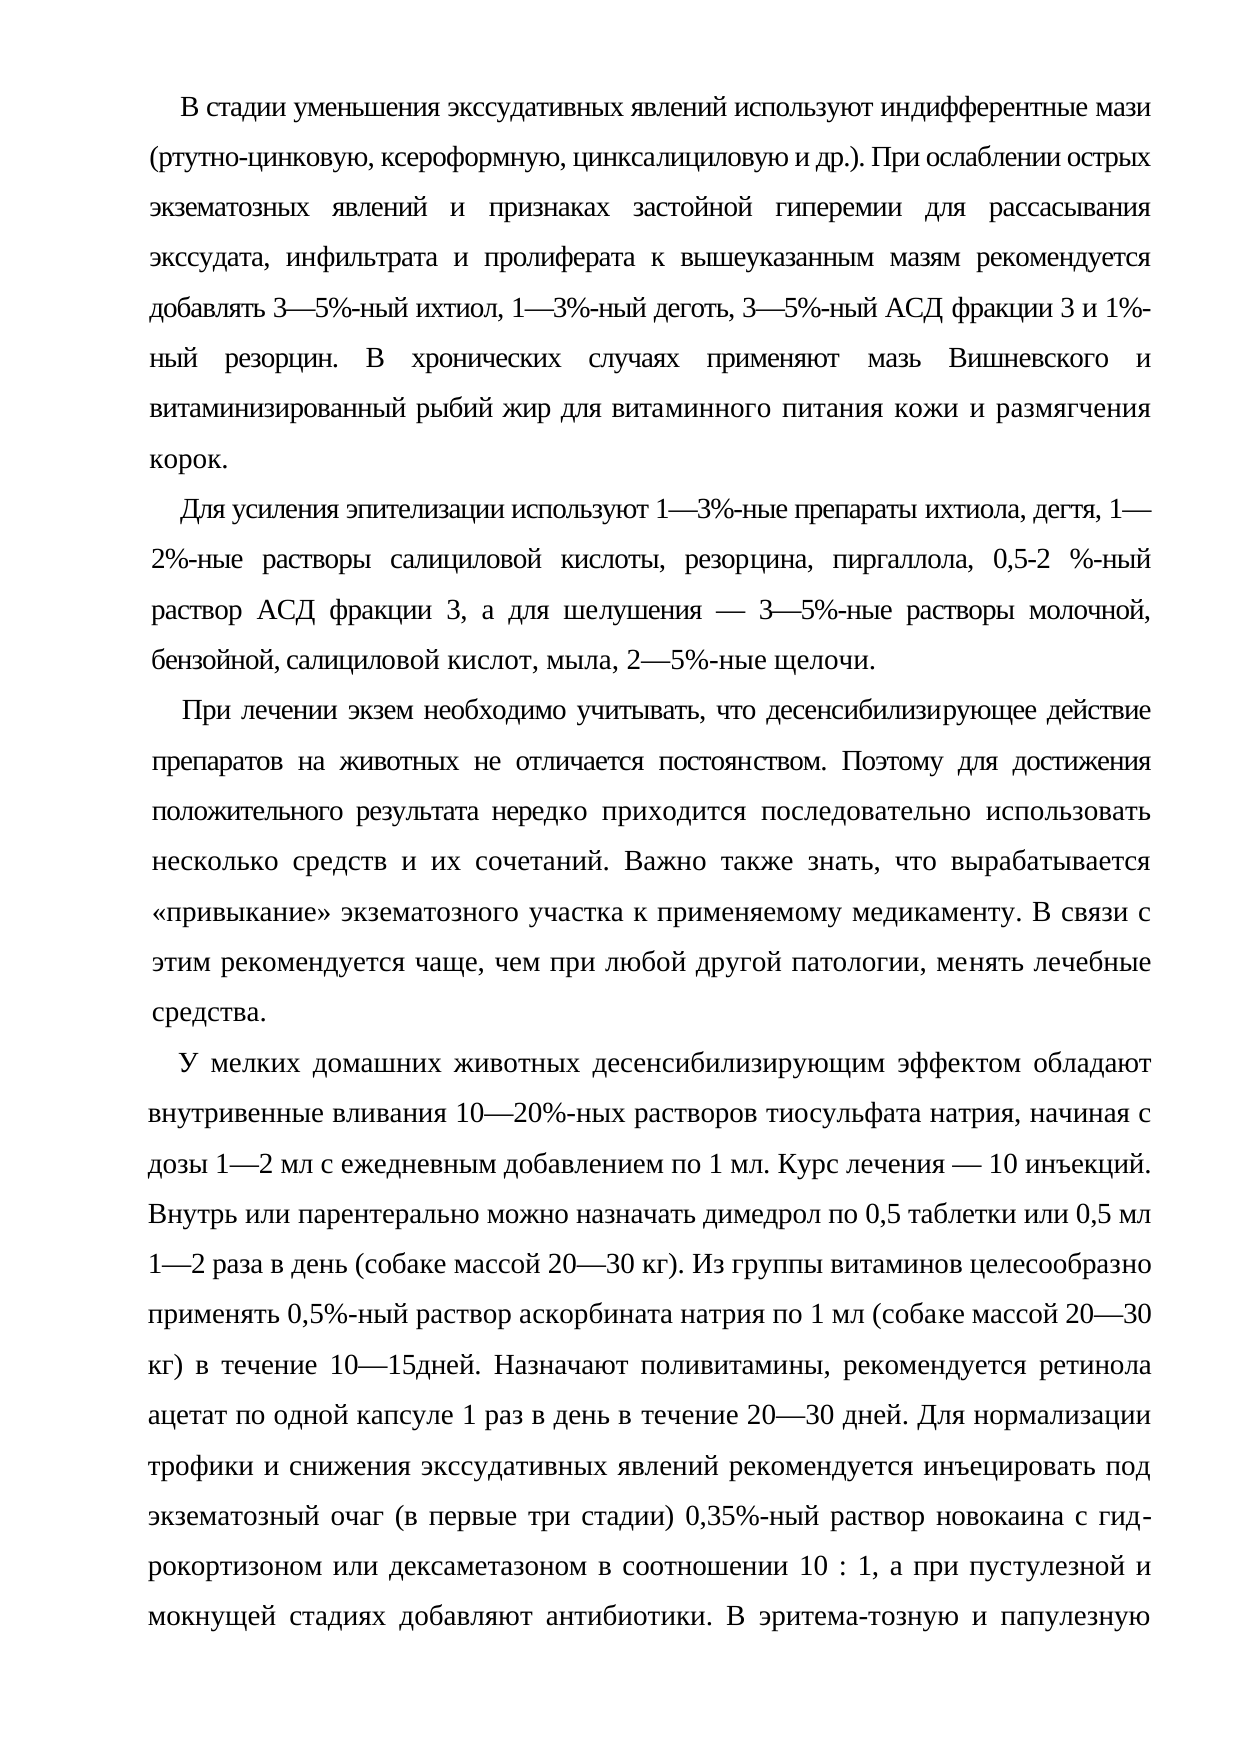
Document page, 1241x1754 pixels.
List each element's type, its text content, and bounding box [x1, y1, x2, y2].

text В стадии уменьшения экссудативных явлений используют индифферентные мази (ртутно-цинковую, ксероформную, цинксалициловую и др.). При ослаблении острых экзематозных явлений и признаках застойной гиперемии для рассасывания экссудата, инфильтрата и пролиферата к вышеуказанным мазям рекомендуется добавлять 3—5%-ный ихтиол, 1—3%-ный деготь, 3—5%-ный АСД фракции 3 и 1%-ный резорцин. В хронических случаях применяют мазь Вишневского и витаминизированный рыбий жир для витаминного питания кожи и размягчения корок. [149, 89, 1152, 474]
text При лечении экзем необходимо учитывать, что десенсибилизирующее действие препаратов на животных не отличается постоянством. Поэтому для достижения положительного результата нередко приходится последовательно использовать несколько средств и их сочетаний. Важно также знать, что вырабатывается «привыкание» экзематозного участка к применяемому медикаменту. В связи с этим рекомендуется чаще, чем при любой другой патологии, менять лечебные средства. [152, 692, 1152, 1028]
text Для усиления эпителизации используют 1—3%-ные препараты ихтиола, дегтя, 1—2%-ные растворы салициловой кислоты, резорцина, пиргаллола, 0,5-2 %-ный раствор АСД фракции 3, а для шелушения — 3—5%-ные растворы молочной, бензойной, салициловой кислот, мыла, 2—5%-ные щелочи. [151, 491, 1152, 676]
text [148, 1045, 1152, 1632]
